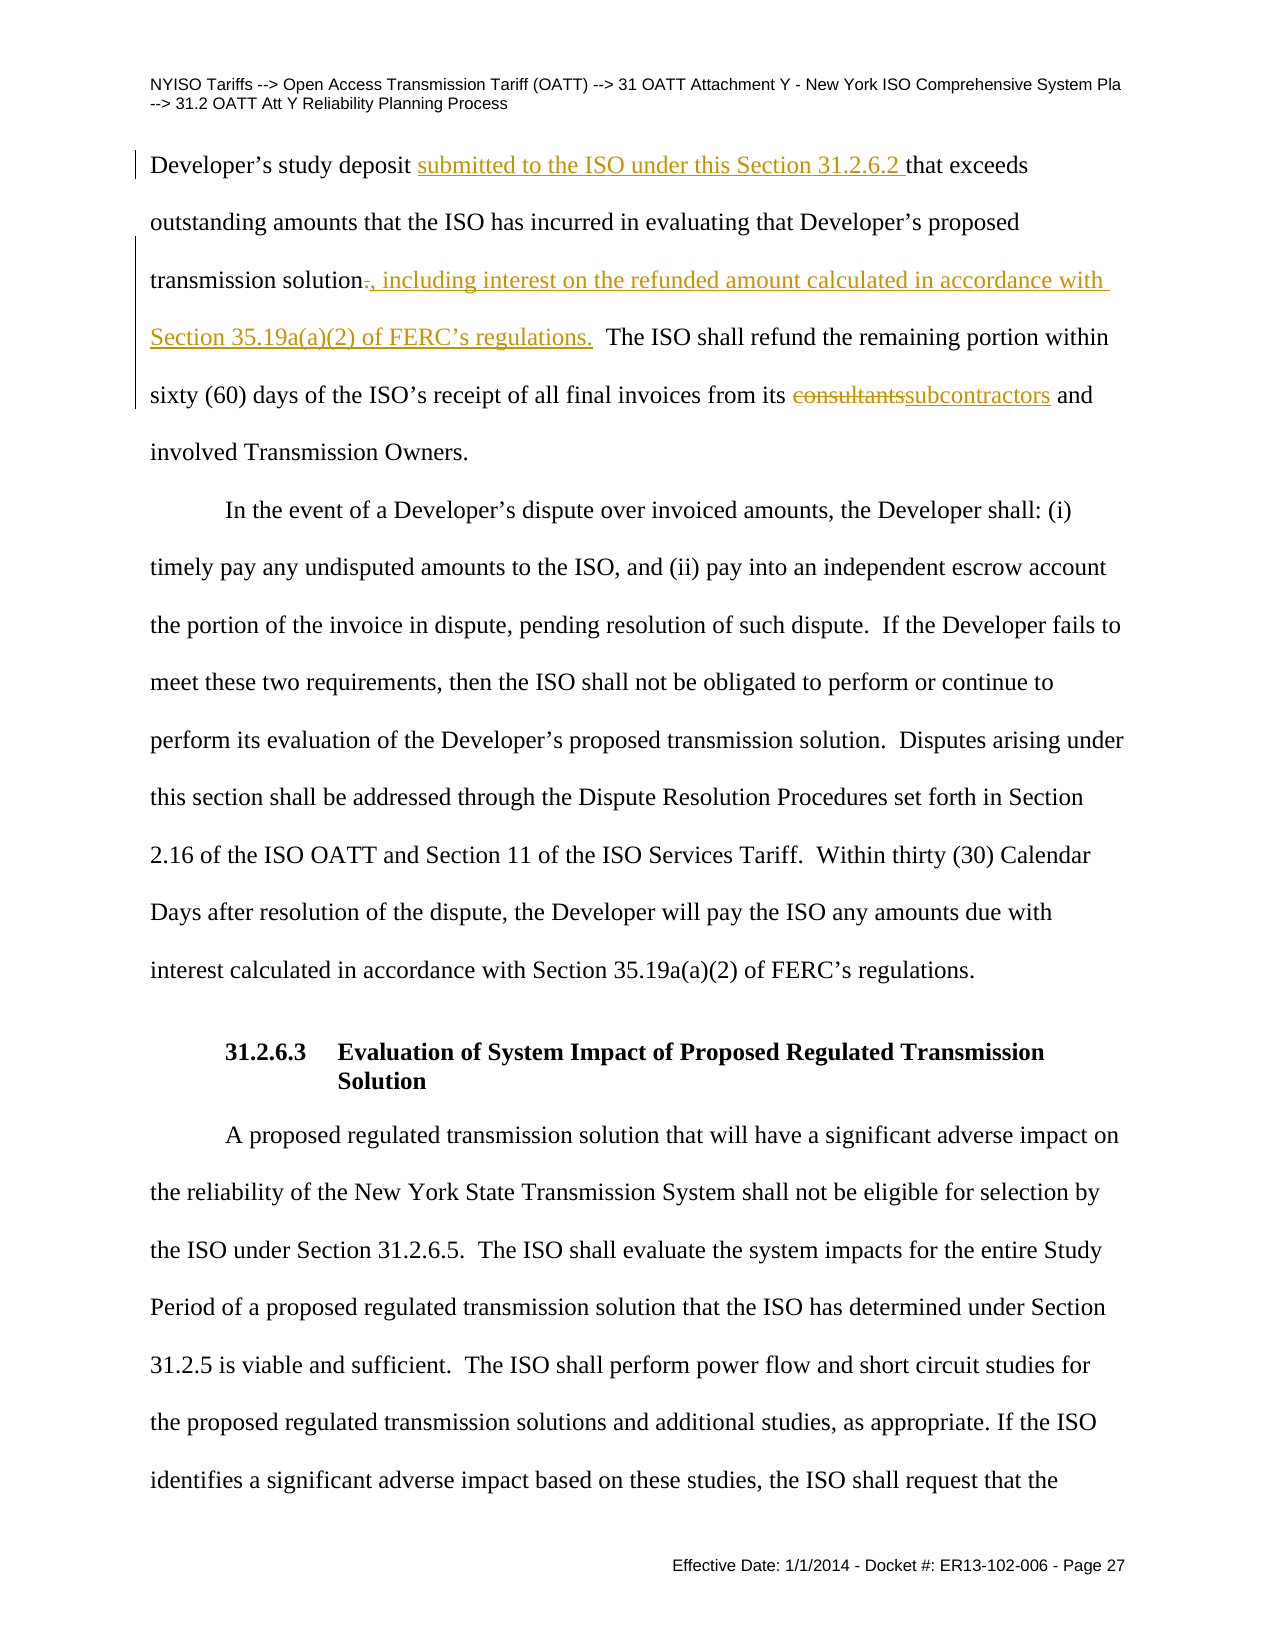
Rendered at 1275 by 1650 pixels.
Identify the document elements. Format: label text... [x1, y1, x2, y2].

subtitle 31.2.6.3 Evaluation of System Impact of Proposed Regulated Transmission Solution [225, 1037, 1125, 1095]
text In the event of a Developer’s dispute over invoiced amounts, the Developer shall: (i) timely pay any undisputed amounts to the ISO, and (ii) pay into an independent escrow account the portion of the invoice in dispute, pending resolution of such dispute. If the Developer fails to meet these two requirements, then the ISO shall not be obligated to perform or continue to perform its evaluation of the Developer’s proposed transmission solution. Disputes arising under this section shall be addressed through the Dispute Resolution Procedures set forth in Section 2.16 of the ISO OATT and Section 11 of the ISO Services Tariff. Within thirty (30) Calendar Days after resolution of the dispute, the Developer will pay the ISO any amounts due with interest calculated in accordance with Section 35.19a(a)(2) of FERC’s regulations. [150, 495, 1125, 984]
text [150, 1120, 1125, 1494]
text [150, 150, 1125, 466]
